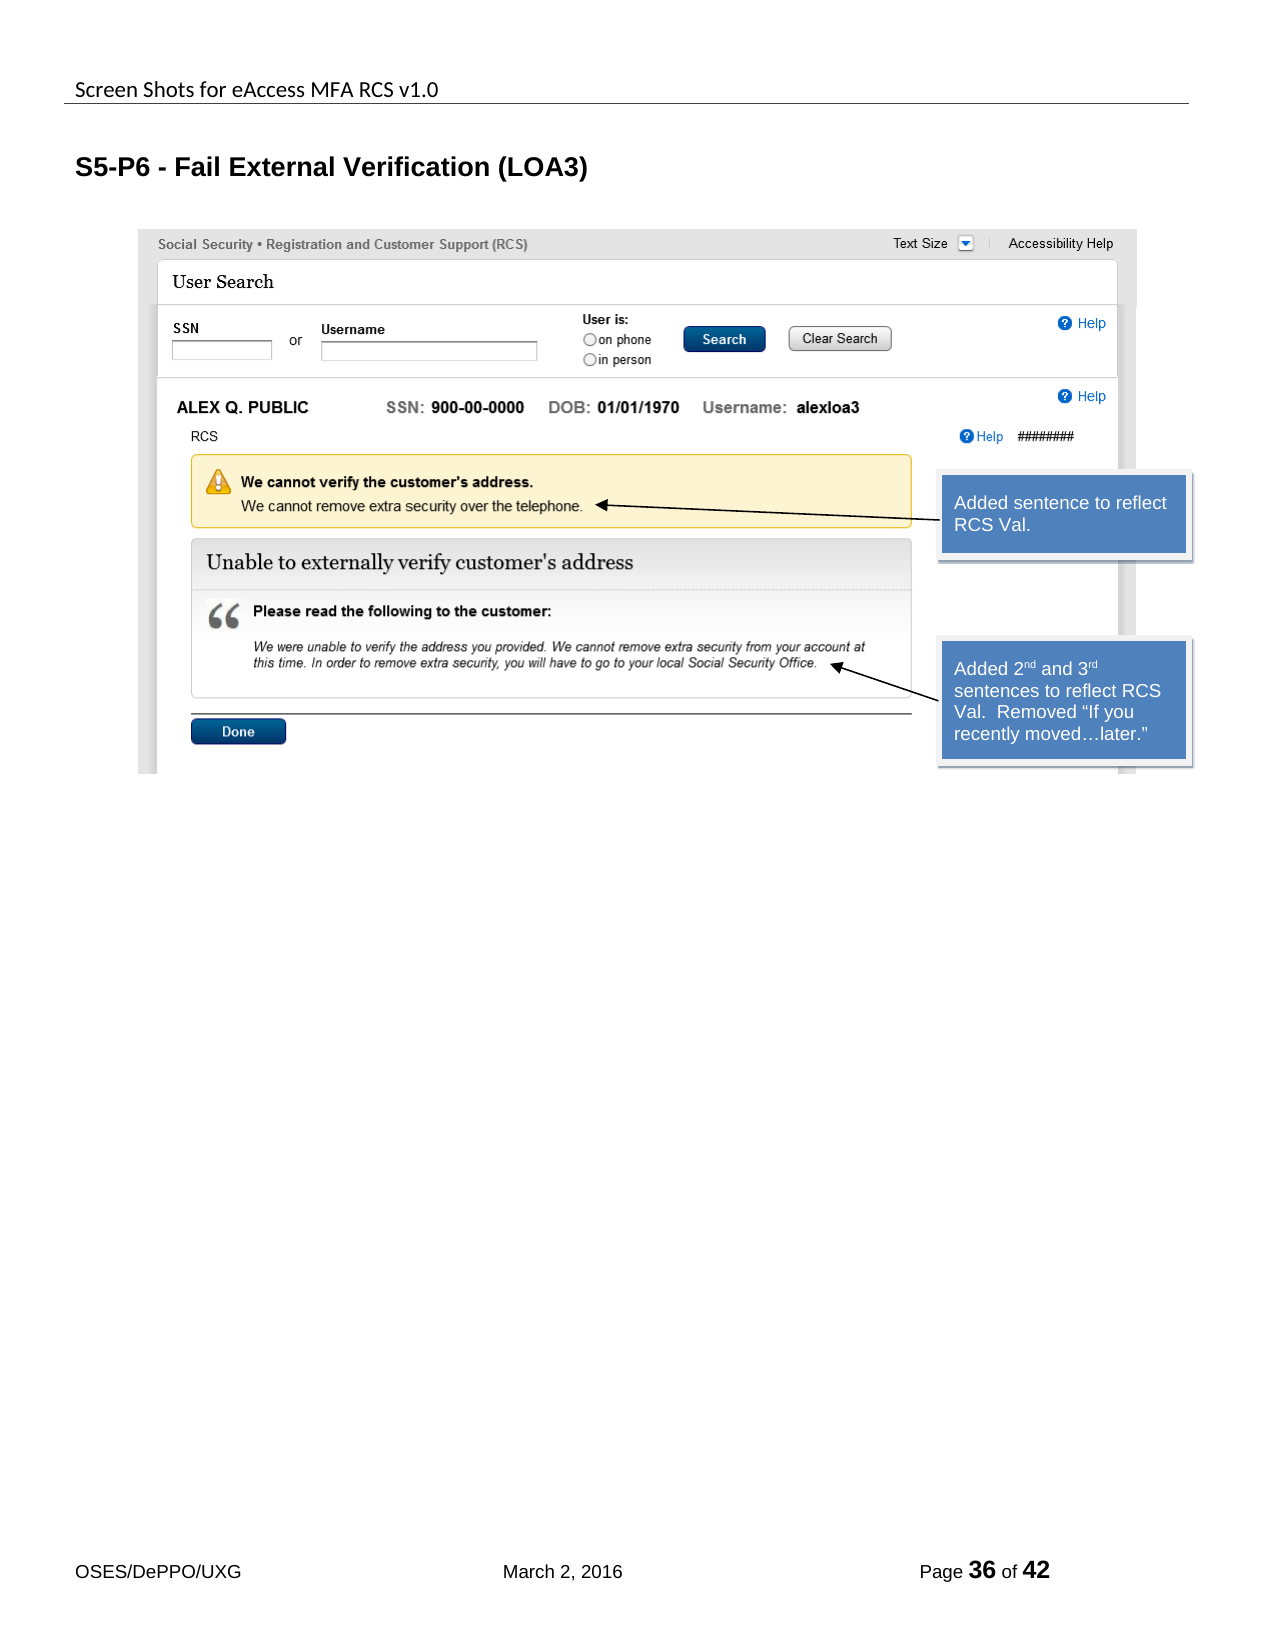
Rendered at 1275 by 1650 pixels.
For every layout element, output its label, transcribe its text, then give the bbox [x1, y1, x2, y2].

subtitle S5-P6 - Fail External Verification (LOA3) [75, 151, 1200, 182]
picture [137, 228, 1138, 774]
